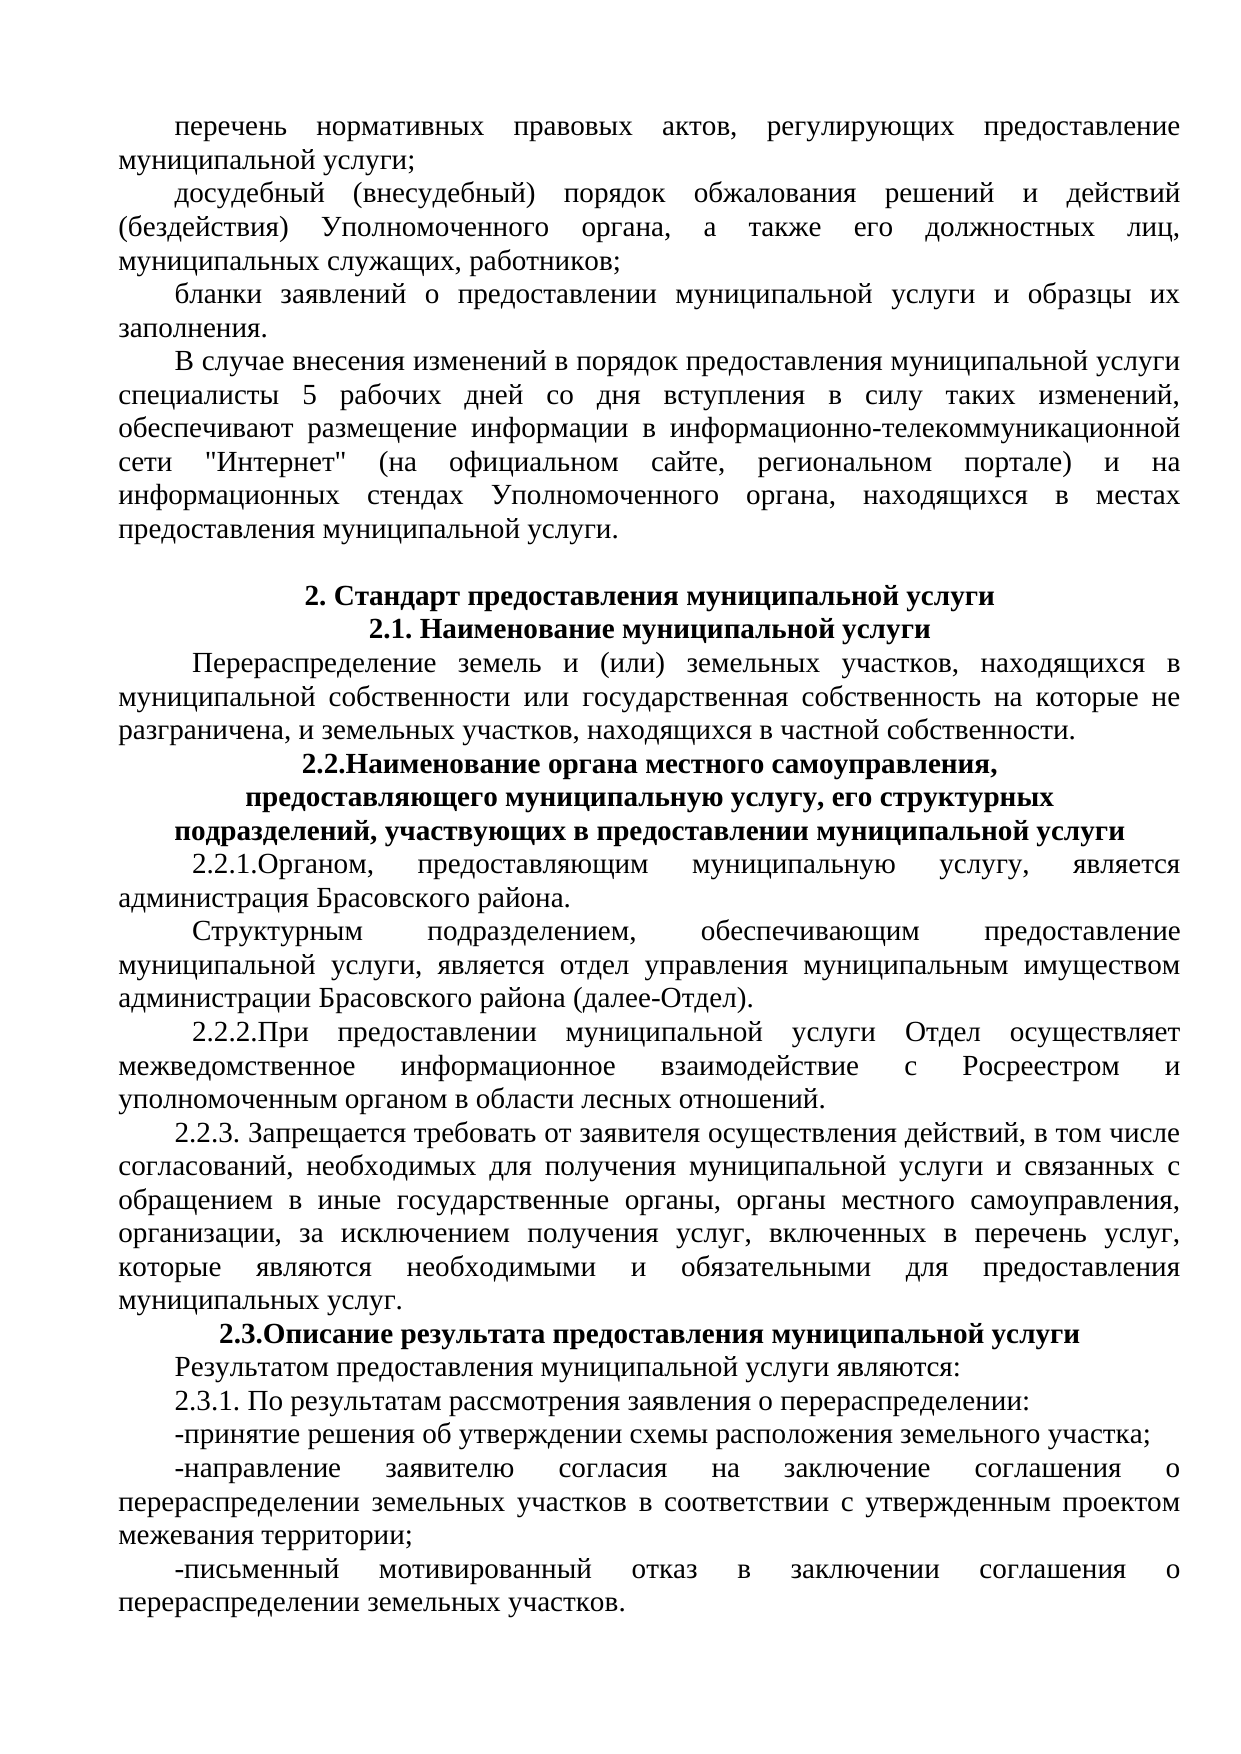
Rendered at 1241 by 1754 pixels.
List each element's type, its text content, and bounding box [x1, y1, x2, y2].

text 2.1. Наименование муниципальной услуги [118, 612, 1181, 645]
text -направление заявителю согласия на заключение соглашения о перераспределении земельных участков в соответствии с утвержденным проектом межевания территории; [118, 1450, 1181, 1551]
text 2.3.Описание результата предоставления муниципальной услуги [118, 1316, 1181, 1349]
text подразделений, участвующих в предоставлении муниципальной услуги [118, 813, 1181, 846]
text 2.2.1.Органом, предоставляющим муниципальную услугу, является администрация Брасовского района. [118, 846, 1181, 913]
text Результатом предоставления муниципальной услуги являются: [118, 1349, 1181, 1383]
text досудебный (внесудебный) порядок обжалования решений и действий (бездействия) Уполномоченного органа, а также его должностных лиц, муниципальных служащих, работников; [118, 176, 1181, 276]
text бланки заявлений о предоставлении муниципальной услуги и образцы их заполнения. [118, 276, 1181, 343]
text 2.2.3. Запрещается требовать от заявителя осуществления действий, в том числе согласований, необходимых для получения муниципальной услуги и связанных с обращением в иные государственные органы, органы местного самоуправления, организации, за исключением получения услуг, включенных в перечень услуг, которые являются необходимыми и обязательными для предоставления муниципальных услуг. [118, 1115, 1181, 1316]
text -письменный мотивированный отказ в заключении соглашения о перераспределении земельных участков. [118, 1551, 1181, 1618]
text Структурным подразделением, обеспечивающим предоставление муниципальной услуги, является отдел управления муниципальным имуществом администрации Брасовского района (далее-Отдел). [118, 913, 1181, 1014]
text 2.2.2.При предоставлении муниципальной услуги Отдел осуществляет межведомственное информационное взаимодействие с Росреестром и уполномоченным органом в области лесных отношений. [118, 1014, 1181, 1115]
text В случае внесения изменений в порядок предоставления муниципальной услуги специалисты 5 рабочих дней со дня вступления в силу таких изменений, обеспечивают размещение информации в информационно-телекоммуникационной сети "Интернет" (на официальном сайте, региональном портале) и на информационных стендах Уполномоченного органа, находящихся в местах предоставления муниципальной услуги. [118, 343, 1181, 544]
text 2. Стандарт предоставления муниципальной услуги [118, 578, 1181, 612]
text 2.2.Наименование органа местного самоуправления, [118, 746, 1181, 779]
text перечень нормативных правовых актов, регулирующих предоставление муниципальной услуги; [118, 108, 1181, 176]
text 2.3.1. По результатам рассмотрения заявления о перераспределении: [118, 1383, 1181, 1417]
text Перераспределение земель и (или) земельных участков, находящихся в муниципальной собственности или государственная собственность на которые не разграничена, и земельных участков, находящихся в частной собственности. [118, 645, 1181, 746]
text -принятие решения об утверждении схемы расположения земельного участка; [118, 1417, 1181, 1450]
text предоставляющего муниципальную услугу, его структурных [118, 779, 1181, 813]
